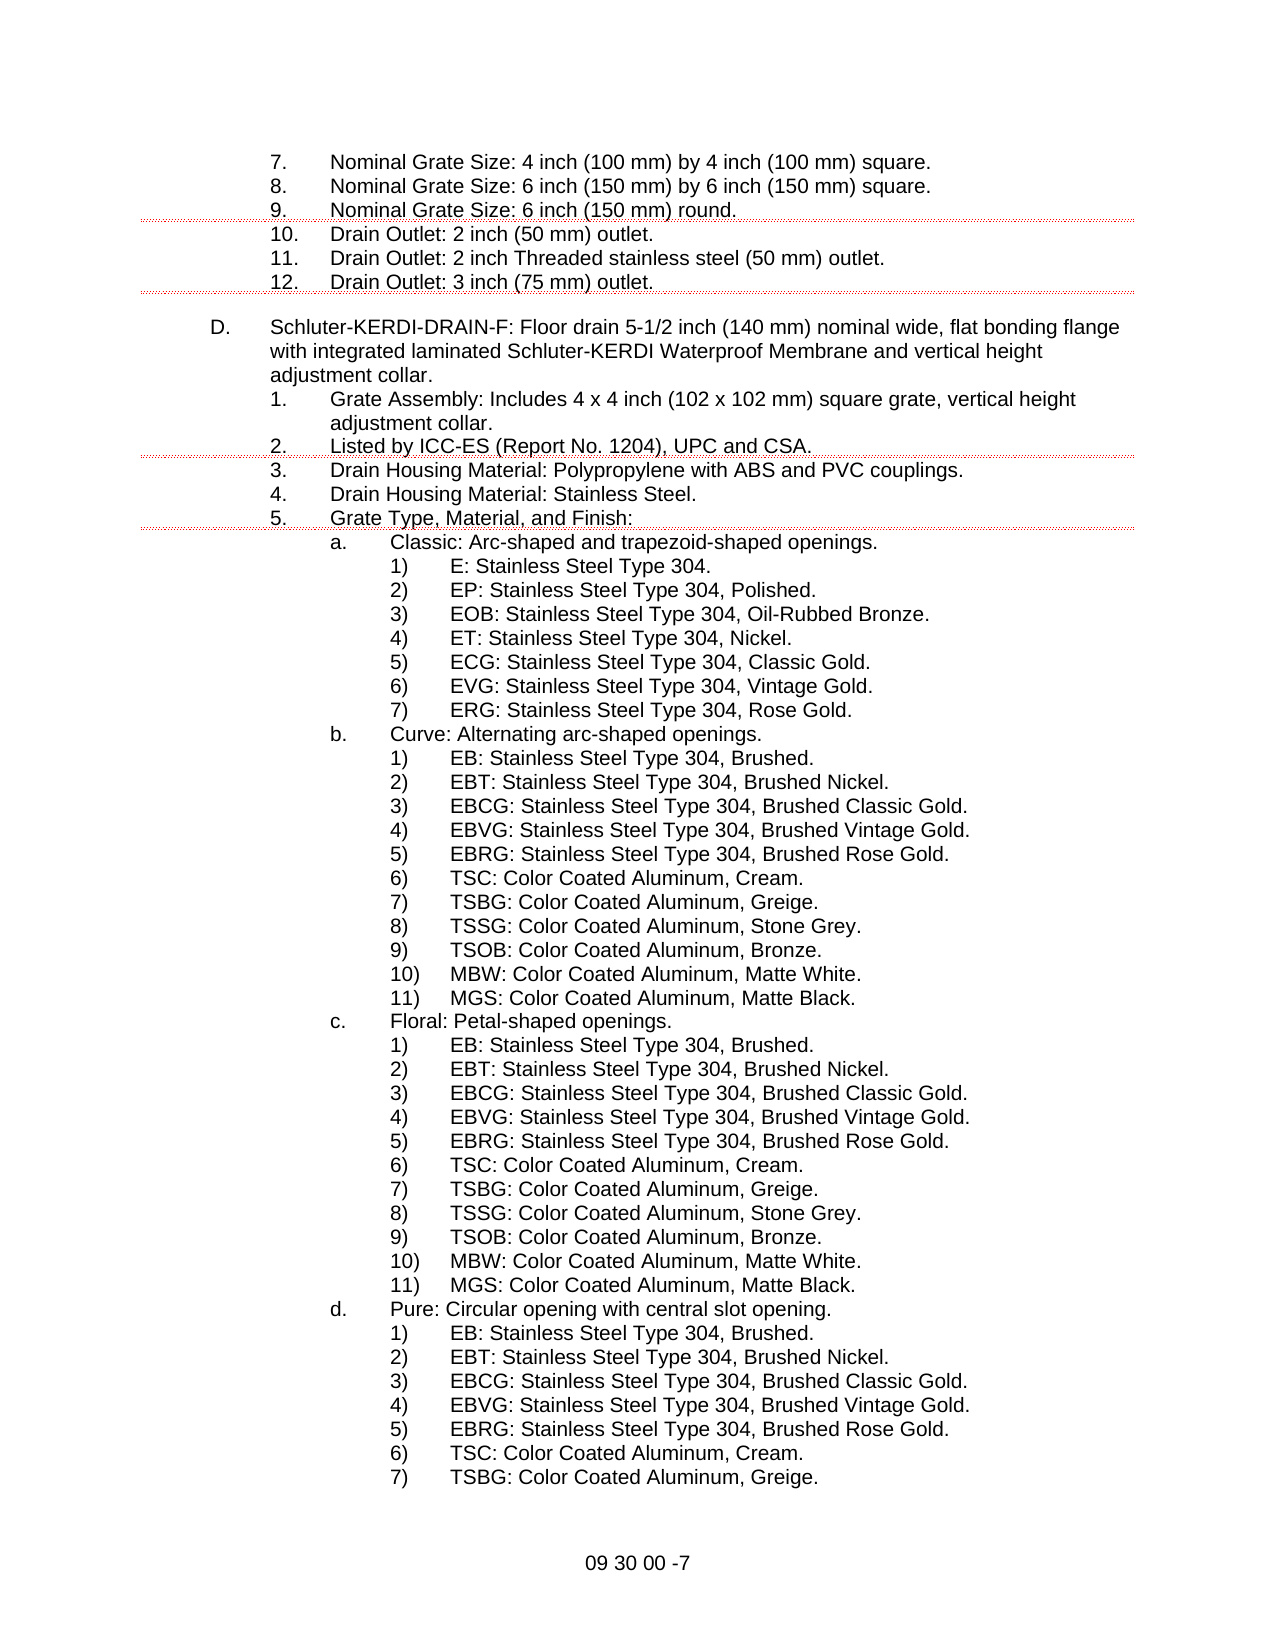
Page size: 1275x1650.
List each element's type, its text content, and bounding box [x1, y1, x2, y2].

list EBRG: Stainless Steel Type 304, Brushed Rose Gold. [390, 1417, 1125, 1441]
list MBW: Color Coated Aluminum, Matte White. [390, 961, 1125, 985]
list EBT: Stainless Steel Type 304, Brushed Nickel. [390, 1057, 1125, 1081]
list MGS: Color Coated Aluminum, Matte Black. [390, 1273, 1125, 1297]
list EP: Stainless Steel Type 304, Polished. [390, 578, 1125, 602]
list EBCG: Stainless Steel Type 304, Brushed Classic Gold. [390, 794, 1125, 818]
list TSSG: Color Coated Aluminum, Stone Grey. [390, 1201, 1125, 1225]
list ECG: Stainless Steel Type 304, Classic Gold. [390, 650, 1125, 674]
list Drain Outlet: 2 inch (50 mm) outlet. [270, 222, 1125, 246]
list Curve: Alternating arc-shaped openings. [330, 722, 1125, 746]
list EBRG: Stainless Steel Type 304, Brushed Rose Gold. [390, 842, 1125, 866]
list Nominal Grate Size: 6 inch (150 mm) by 6 inch (150 mm) square. [270, 174, 1125, 198]
list E: Stainless Steel Type 304. [390, 554, 1125, 578]
list Nominal Grate Size: 6 inch (150 mm) round. [270, 198, 1125, 222]
list EB: Stainless Steel Type 304, Brushed. [390, 1321, 1125, 1345]
list TSSG: Color Coated Aluminum, Stone Grey. [390, 913, 1125, 937]
list Schluter-KERDI-DRAIN-F: Floor drain 5-1/2 inch (140 mm) nominal wide, flat bonding flange with integrated laminated Schluter-KERDI Waterproof Membrane and vertical height adjustment collar. [210, 314, 1125, 386]
list ET: Stainless Steel Type 304, Nickel. [390, 626, 1125, 650]
list EBVG: Stainless Steel Type 304, Brushed Vintage Gold. [390, 1105, 1125, 1129]
list Classic: Arc-shaped and trapezoid-shaped openings. [330, 530, 1125, 554]
list Nominal Grate Size: 4 inch (100 mm) by 4 inch (100 mm) square. [270, 150, 1125, 174]
list EB: Stainless Steel Type 304, Brushed. [390, 1033, 1125, 1057]
list Drain Housing Material: Stainless Steel. [270, 482, 1125, 506]
list TSBG: Color Coated Aluminum, Greige. [390, 1177, 1125, 1201]
list Grate Type, Material, and Finish: [270, 506, 1125, 530]
list TSOB: Color Coated Aluminum, Bronze. [390, 1225, 1125, 1249]
list Drain Outlet: 3 inch (75 mm) outlet. [270, 270, 1125, 294]
list TSC: Color Coated Aluminum, Cream. [390, 1441, 1125, 1464]
list TSC: Color Coated Aluminum, Cream. [390, 1153, 1125, 1177]
list ERG: Stainless Steel Type 304, Rose Gold. [390, 698, 1125, 722]
list EBCG: Stainless Steel Type 304, Brushed Classic Gold. [390, 1369, 1125, 1393]
list EBVG: Stainless Steel Type 304, Brushed Vintage Gold. [390, 1393, 1125, 1417]
list Listed by ICC-ES (Report No. 1204), UPC and CSA. [270, 434, 1125, 458]
list Pure: Circular opening with central slot opening. [330, 1297, 1125, 1321]
list Grate Assembly: Includes 4 x 4 inch (102 x 102 mm) square grate, vertical height adjustment collar. [270, 386, 1125, 434]
list Floral: Petal-shaped openings. [330, 1009, 1125, 1033]
list Drain Housing Material: Polypropylene with ABS and PVC couplings. [270, 458, 1125, 482]
list TSBG: Color Coated Aluminum, Greige. [390, 889, 1125, 913]
list TSBG: Color Coated Aluminum, Greige. [390, 1464, 1125, 1488]
list MGS: Color Coated Aluminum, Matte Black. [390, 985, 1125, 1009]
list EOB: Stainless Steel Type 304, Oil-Rubbed Bronze. [390, 602, 1125, 626]
list EBT: Stainless Steel Type 304, Brushed Nickel. [390, 1345, 1125, 1369]
list EBT: Stainless Steel Type 304, Brushed Nickel. [390, 770, 1125, 794]
list EBVG: Stainless Steel Type 304, Brushed Vintage Gold. [390, 818, 1125, 842]
list MBW: Color Coated Aluminum, Matte White. [390, 1249, 1125, 1273]
list TSOB: Color Coated Aluminum, Bronze. [390, 937, 1125, 961]
list TSC: Color Coated Aluminum, Cream. [390, 866, 1125, 889]
list Drain Outlet: 2 inch Threaded stainless steel (50 mm) outlet. [270, 246, 1125, 270]
list EB: Stainless Steel Type 304, Brushed. [390, 746, 1125, 770]
list EVG: Stainless Steel Type 304, Vintage Gold. [390, 674, 1125, 698]
list EBRG: Stainless Steel Type 304, Brushed Rose Gold. [390, 1129, 1125, 1153]
list EBCG: Stainless Steel Type 304, Brushed Classic Gold. [390, 1081, 1125, 1105]
